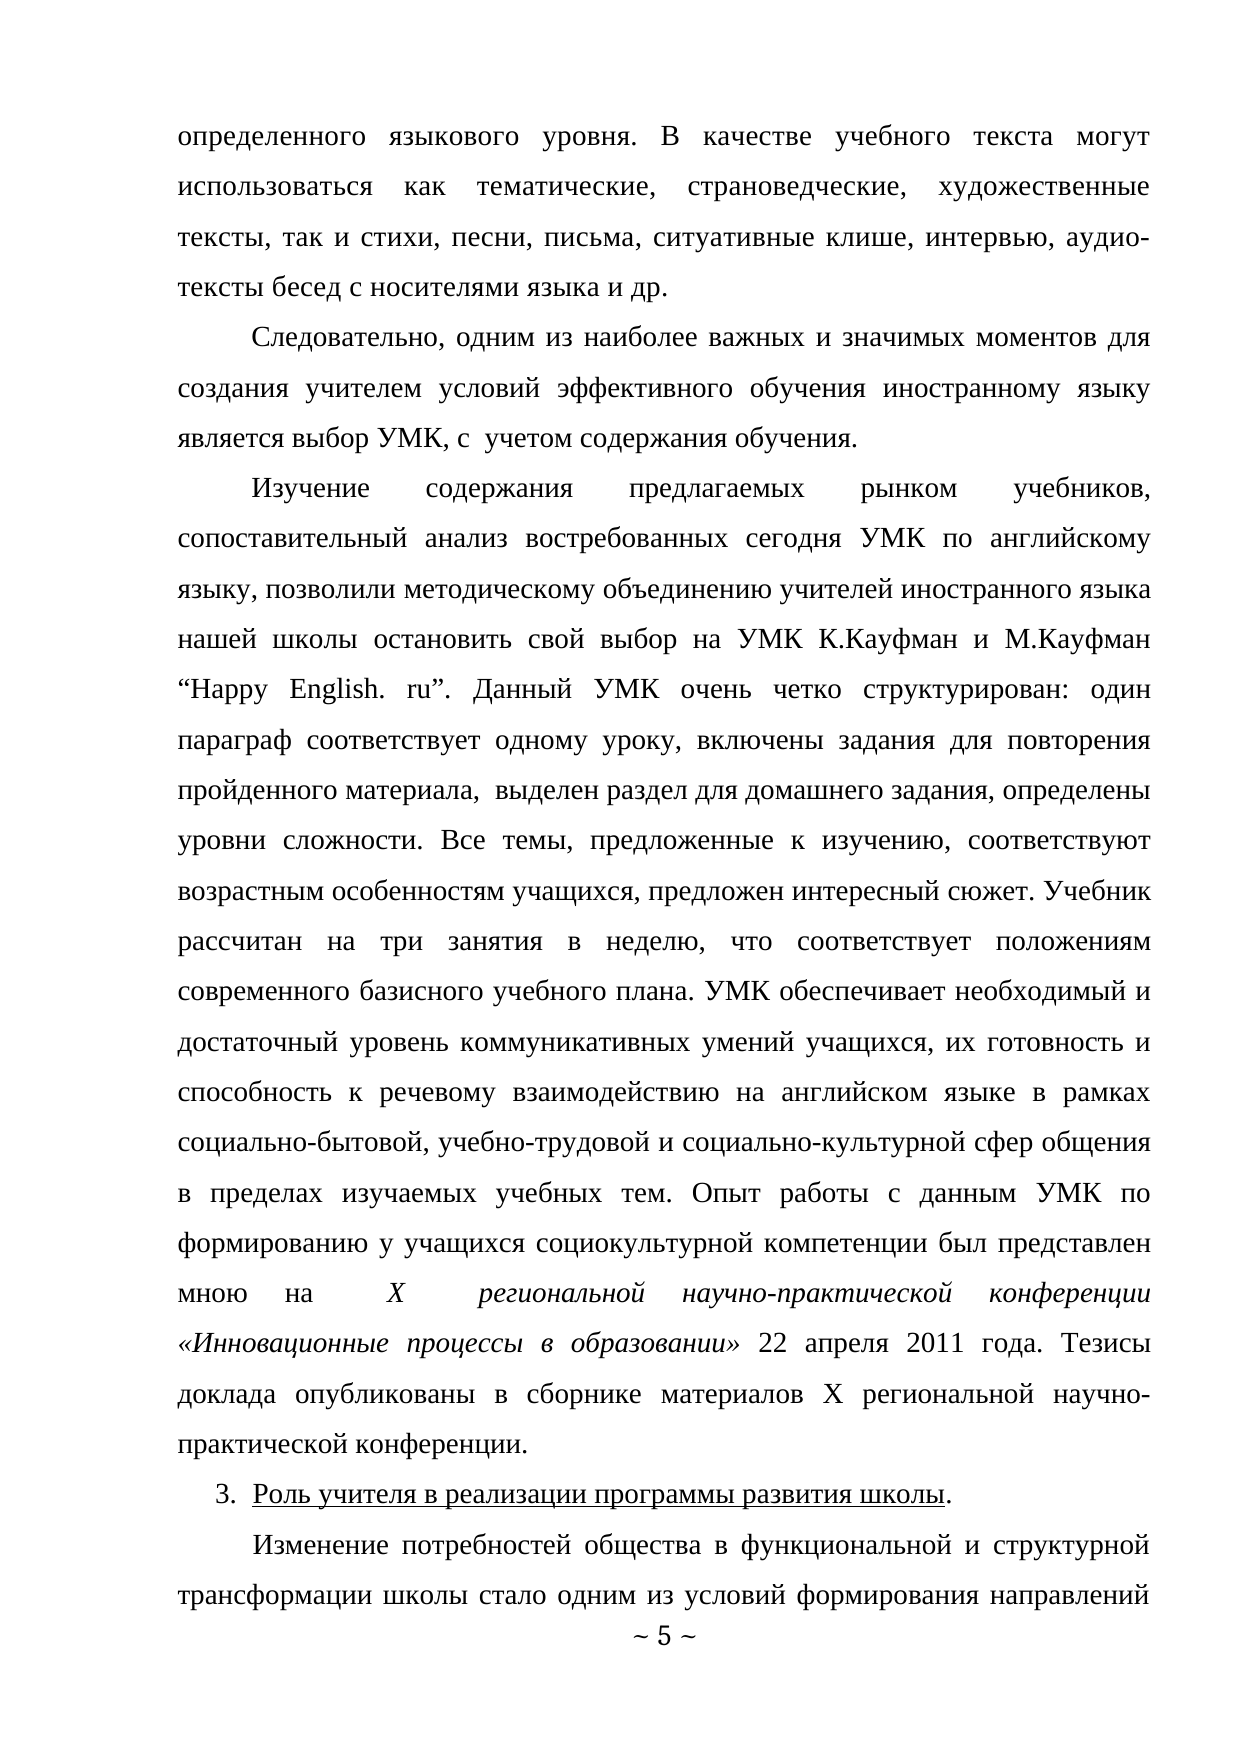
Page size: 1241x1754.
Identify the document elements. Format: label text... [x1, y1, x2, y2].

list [177, 118, 1152, 303]
list Роль учителя в реализации программы развития школы. [215, 1477, 1152, 1510]
list Следовательно, одним из наиболее важных и значимых моментов для создания учителем условий эффективного обучения иностранному языку является выбор УМК, с учетом содержания обучения. [177, 319, 1152, 453]
list Изучение содержания предлагаемых рынком учебников, сопоставительный анализ востребованных сегодня УМК по английскому языку, позволили методическому объединению учителей иностранного языка нашей школы остановить свой выбор на УМК К.Кауфман и М.Кауфман “Happy English. ru”. Данный УМК очень четко структурирован: один параграф соответствует одному уроку, включены задания для повторения пройденного материала, выделен раздел для домашнего задания, определены уровни сложности. Все темы, предложенные к изучению, соответствуют возрастным особенностям учащихся, предложен интересный сюжет. Учебник рассчитан на три занятия в неделю, что соответствует положениям современного базисного учебного плана. УМК обеспечивает необходимый и достаточный уровень коммуникативных умений учащихся, их готовность и способность к речевому взаимодействию на английском языке в рамках социально-бытовой, учебно-трудовой и социально-культурной сфер общения в пределах изучаемых учебных тем. Опыт работы с данным УМК по формированию у учащихся социокультурной компетенции был представлен мною на X региональной научно-практической конференции «Инновационные процессы в образовании» 22 апреля 2011 года. Тезисы доклада опубликованы в сборнике материалов Х региональной научно-практической конференции. [177, 470, 1152, 1460]
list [177, 1527, 1151, 1611]
